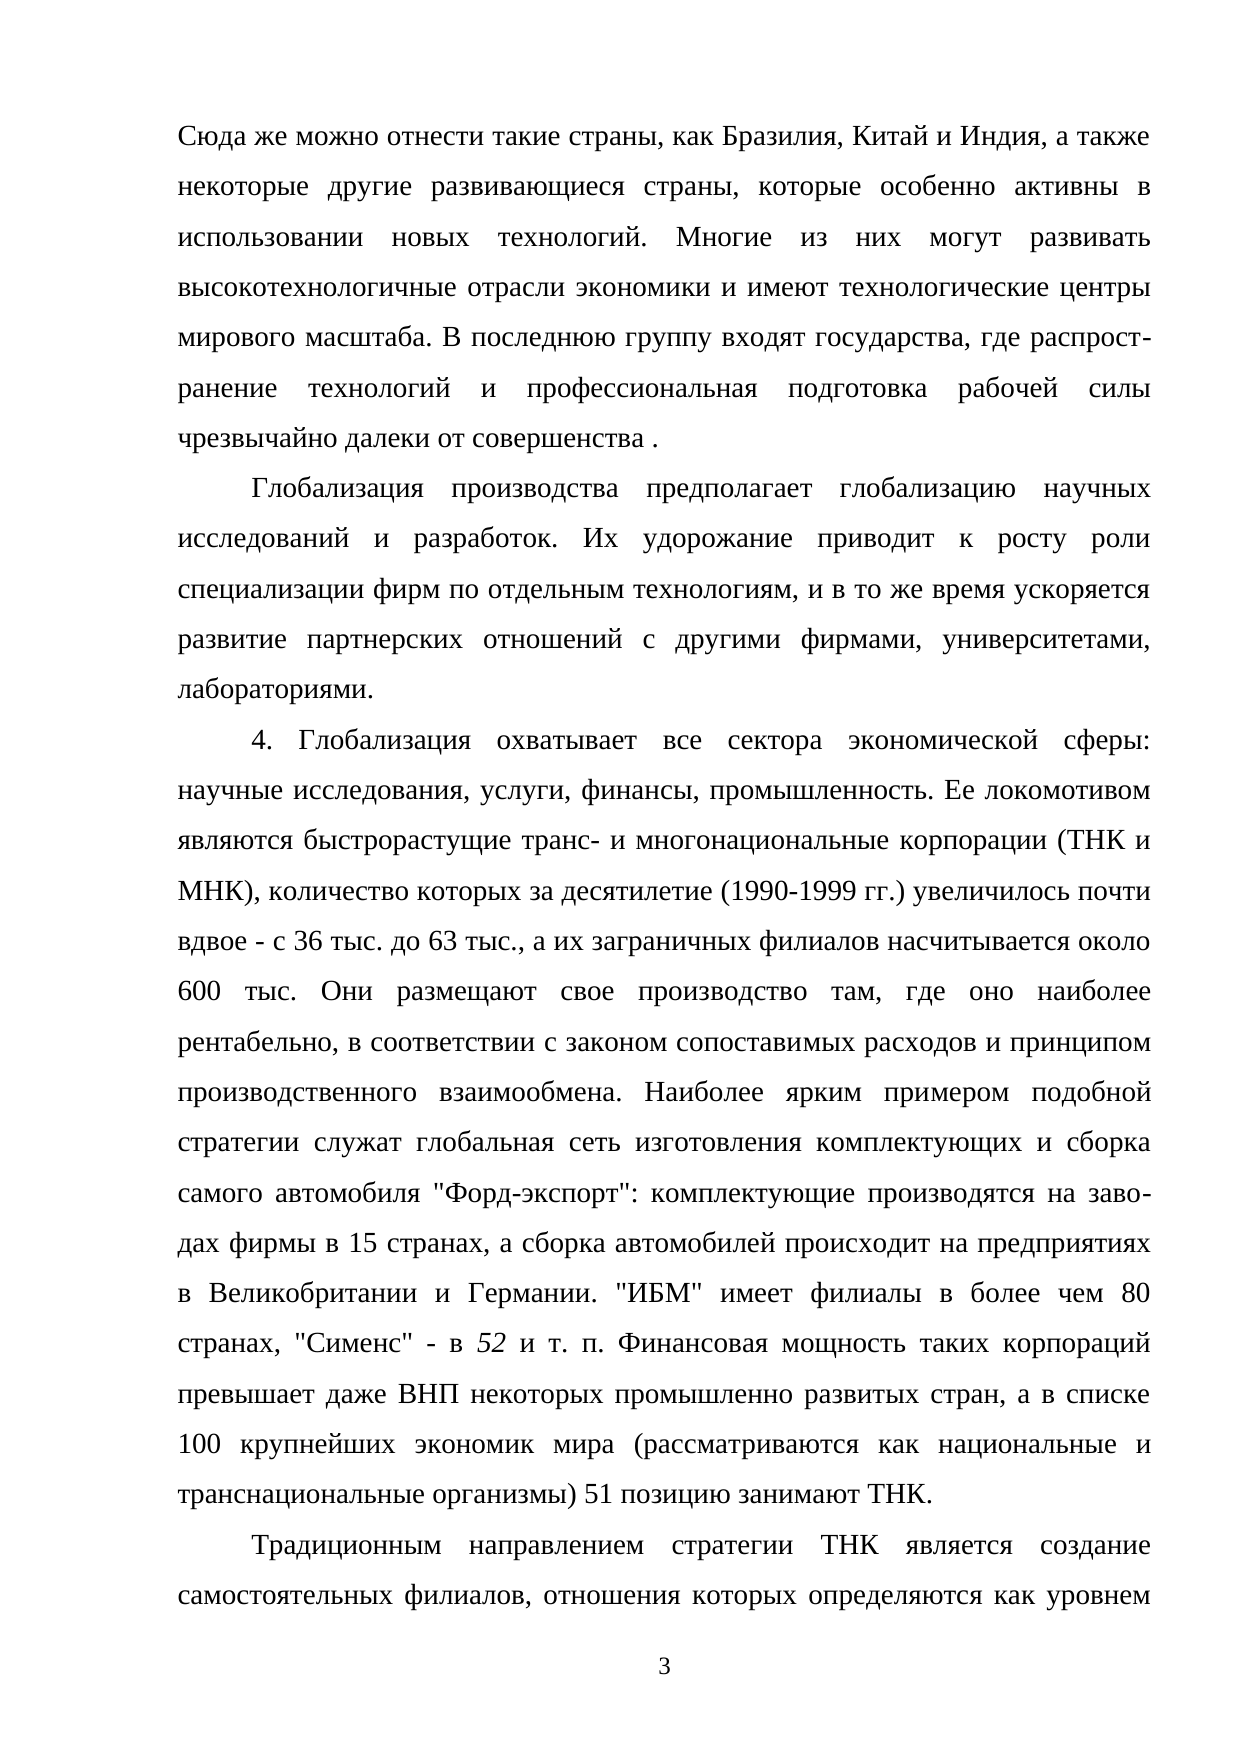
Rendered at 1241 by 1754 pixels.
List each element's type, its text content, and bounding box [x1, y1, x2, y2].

text 4. Глобализация охватывает все сектора экономической сферы: научные исследования, услуги, финансы, промышленность. Ее локомотивом являются быстрорастущие транс- и многонациональные корпорации (ТНК и МНК), количество которых за десятилетие (1990-1999 гг.) увеличилось почти вдвое - с 36 тыс. до 63 тыс., а их заграничных филиалов насчитывается около 600 тыс. Они размещают свое производство там, где оно наиболее рентабельно, в соответствии с законом сопоставимых расходов и принципом производственного взаимообмена. Наиболее ярким примером подобной стратегии служат глобальная сеть изготовления комплектующих и сборка самого автомобиля "Форд-экспорт": комплектующие производятся на заводах фирмы в 15 странах, а сборка автомобилей происходит на предприятиях в Великобритании и Германии. "ИБМ" имеет филиалы в более чем 80 странах, "Сименс" - в 52 и т. п. Финансовая мощность таких корпораций превышает даже ВНП некоторых промышленно развитых стран, а в списке 100 крупнейших экономик мира (рассматриваются как национальные и транснациональные организмы) 51 позицию занимают ТНК. [177, 722, 1152, 1510]
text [177, 118, 1152, 453]
text Глобализация производства предполагает глобализацию научных исследований и разработок. Их удорожание приводит к росту роли специализации фирм по отдельным технологиям, и в то же время ускоряется развитие партнерских отношений с другими фирмами, университетами, лабораториями. [177, 470, 1152, 705]
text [177, 1527, 1152, 1611]
